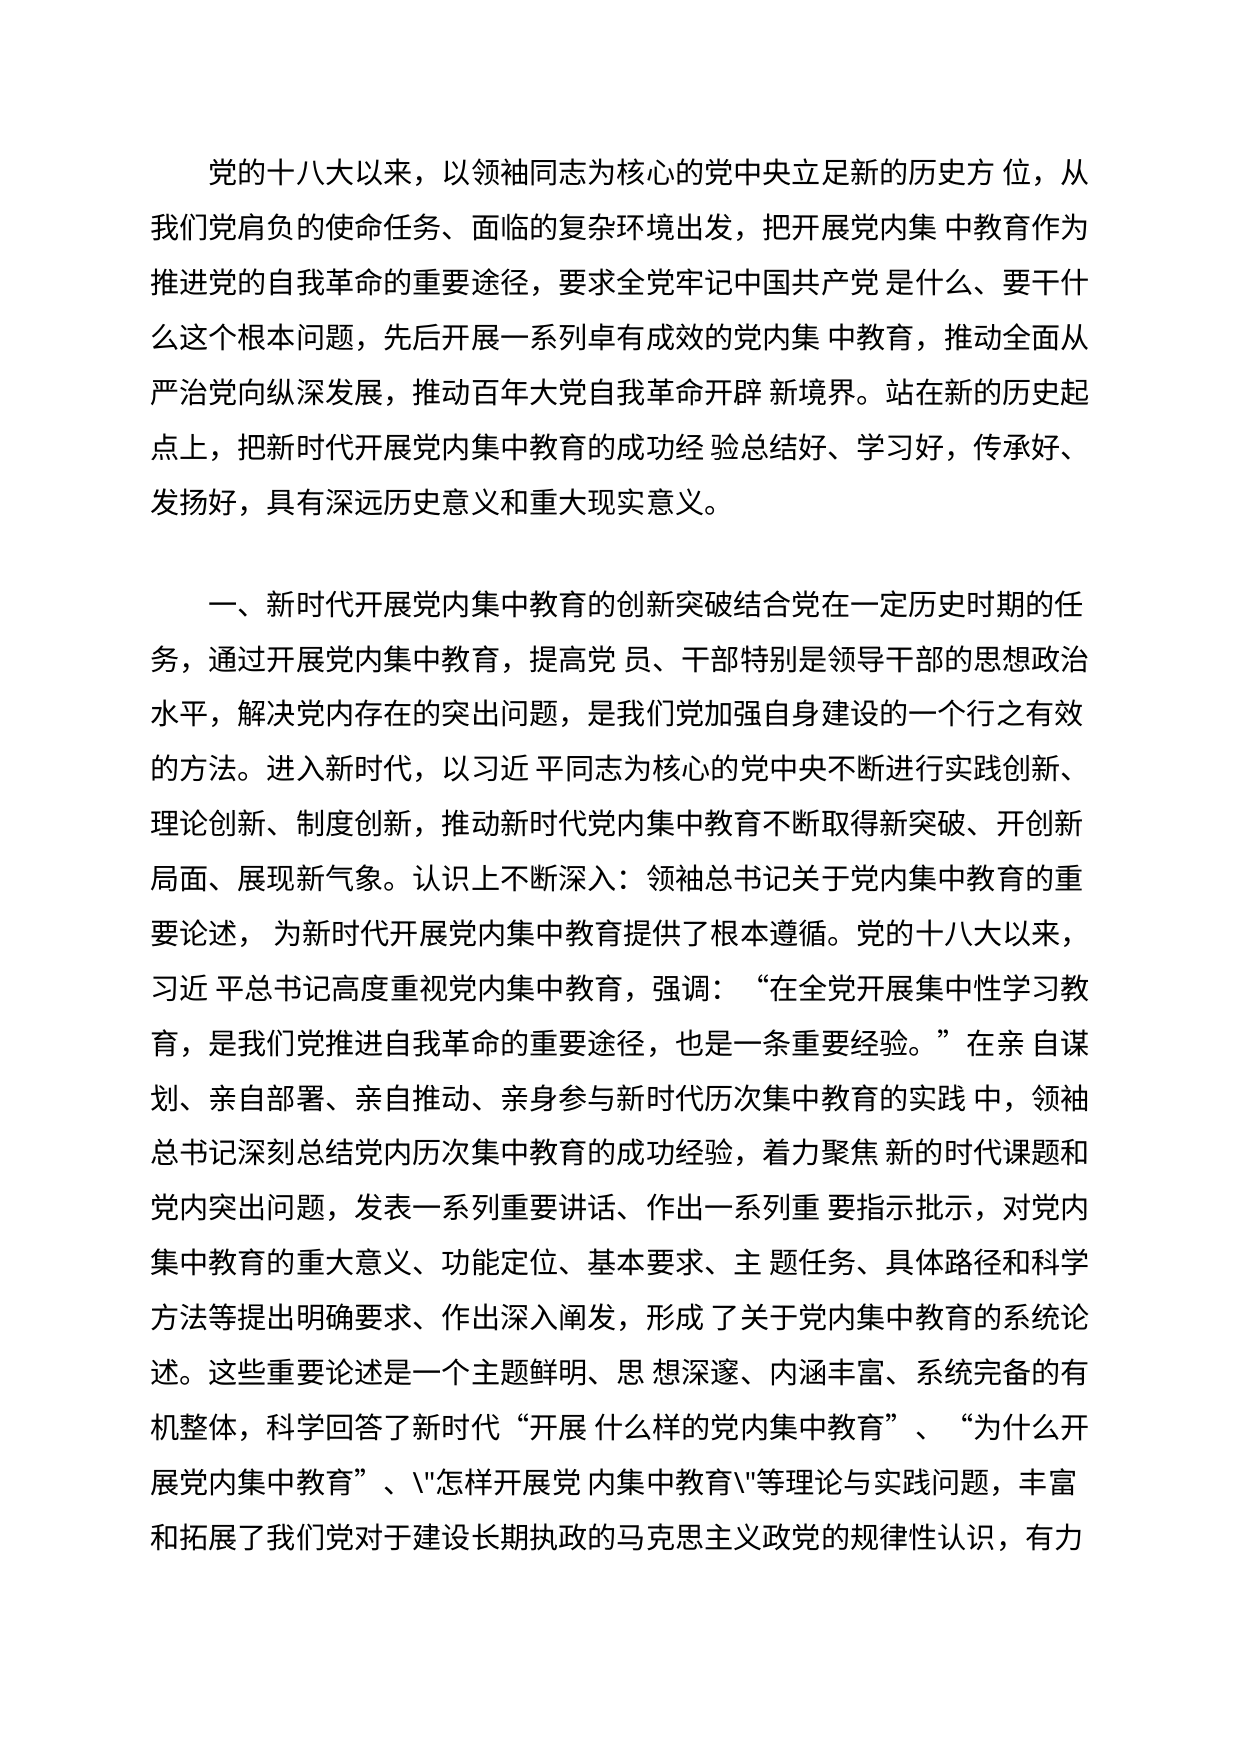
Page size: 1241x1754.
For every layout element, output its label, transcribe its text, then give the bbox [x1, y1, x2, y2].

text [150, 581, 1090, 1557]
text 党的十八大以来，以领袖同志为核心的党中央立足新的历史方 位，从我们党肩负的使命任务、面临的复杂环境出发，把开展党内集 中教育作为推进党的自我革命的重要途径，要求全党牢记中国共产党 是什么、要干什么这个根本问题，先后开展一系列卓有成效的党内集 中教育，推动全面从严治党向纵深发展，推动百年大党自我革命开辟 新境界。站在新的历史起点上，把新时代开展党内集中教育的成功经 验总结好、学习好，传承好、发扬好，具有深远历史意义和重大现实意义。 [150, 150, 1090, 522]
